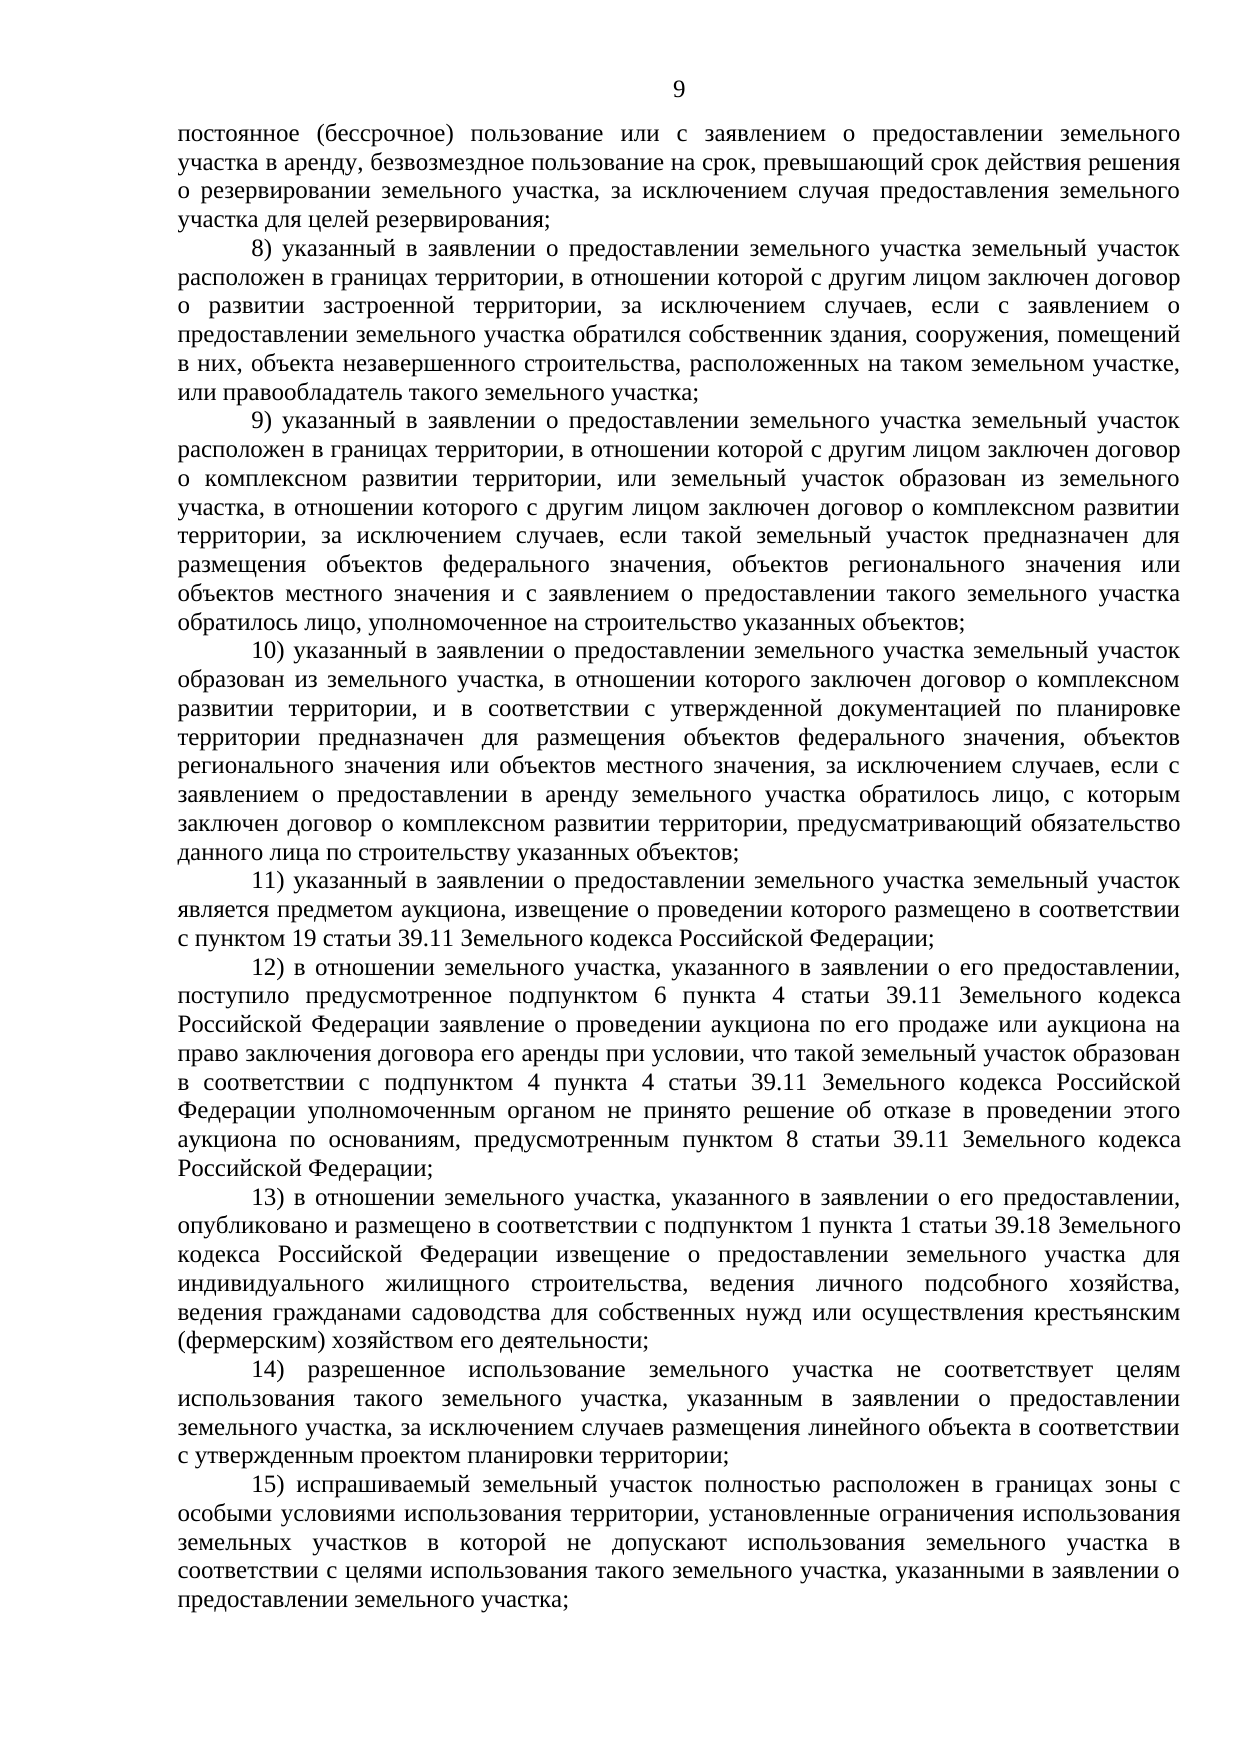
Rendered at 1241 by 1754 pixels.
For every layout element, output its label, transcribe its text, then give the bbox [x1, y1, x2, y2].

text 12) в отношении земельного участка, указанного в заявлении о его предоставлении, поступило предусмотренное подпунктом 6 пункта 4 статьи 39.11 Земельного кодекса Российской Федерации заявление о проведении аукциона по его продаже или аукциона на право заключения договора его аренды при условии, что такой земельный участок образован в соответствии с подпунктом 4 пункта 4 статьи 39.11 Земельного кодекса Российской Федерации уполномоченным органом не принято решение об отказе в проведении этого аукциона по основаниям, предусмотренным пунктом 8 статьи 39.11 Земельного кодекса Российской Федерации; [177, 952, 1181, 1182]
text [177, 118, 1181, 233]
text 11) указанный в заявлении о предоставлении земельного участка земельный участок является предметом аукциона, извещение о проведении которого размещено в соответствии с пунктом 19 статьи 39.11 Земельного кодекса Российской Федерации; [177, 866, 1181, 952]
text 14) разрешенное использование земельного участка не соответствует целям использования такого земельного участка, указанным в заявлении о предоставлении земельного участка, за исключением случаев размещения линейного объекта в соответствии с утвержденным проектом планировки территории; [177, 1354, 1181, 1469]
text 9) указанный в заявлении о предоставлении земельного участка земельный участок расположен в границах территории, в отношении которой с другим лицом заключен договор о комплексном развитии территории, или земельный участок образован из земельного участка, в отношении которого с другим лицом заключен договор о комплексном развитии территории, за исключением случаев, если такой земельный участок предназначен для размещения объектов федерального значения, объектов регионального значения или объектов местного значения и с заявлением о предоставлении такого земельного участка обратилось лицо, уполномоченное на строительство указанных объектов; [177, 406, 1181, 636]
text 13) в отношении земельного участка, указанного в заявлении о его предоставлении, опубликовано и размещено в соответствии с подпунктом 1 пункта 1 статьи 39.18 Земельного кодекса Российской Федерации извещение о предоставлении земельного участка для индивидуального жилищного строительства, ведения личного подсобного хозяйства, ведения гражданами садоводства для собственных нужд или осуществления крестьянским (фермерским) хозяйством его деятельности; [177, 1182, 1181, 1354]
text 15) испрашиваемый земельный участок полностью расположен в границах зоны с особыми условиями использования территории, установленные ограничения использования земельных участков в которой не допускают использования земельного участка в соответствии с целями использования такого земельного участка, указанными в заявлении о предоставлении земельного участка; [177, 1469, 1181, 1613]
text 8) указанный в заявлении о предоставлении земельного участка земельный участок расположен в границах территории, в отношении которой с другим лицом заключен договор о развитии застроенной территории, за исключением случаев, если с заявлением о предоставлении земельного участка обратился собственник здания, сооружения, помещений в них, объекта незавершенного строительства, расположенных на таком земельном участке, или правообладатель такого земельного участка; [177, 233, 1181, 406]
text 10) указанный в заявлении о предоставлении земельного участка земельный участок образован из земельного участка, в отношении которого заключен договор о комплексном развитии территории, и в соответствии с утвержденной документацией по планировке территории предназначен для размещения объектов федерального значения, объектов регионального значения или объектов местного значения, за исключением случаев, если с заявлением о предоставлении в аренду земельного участка обратилось лицо, с которым заключен договор о комплексном развитии территории, предусматривающий обязательство данного лица по строительству указанных объектов; [177, 636, 1181, 866]
